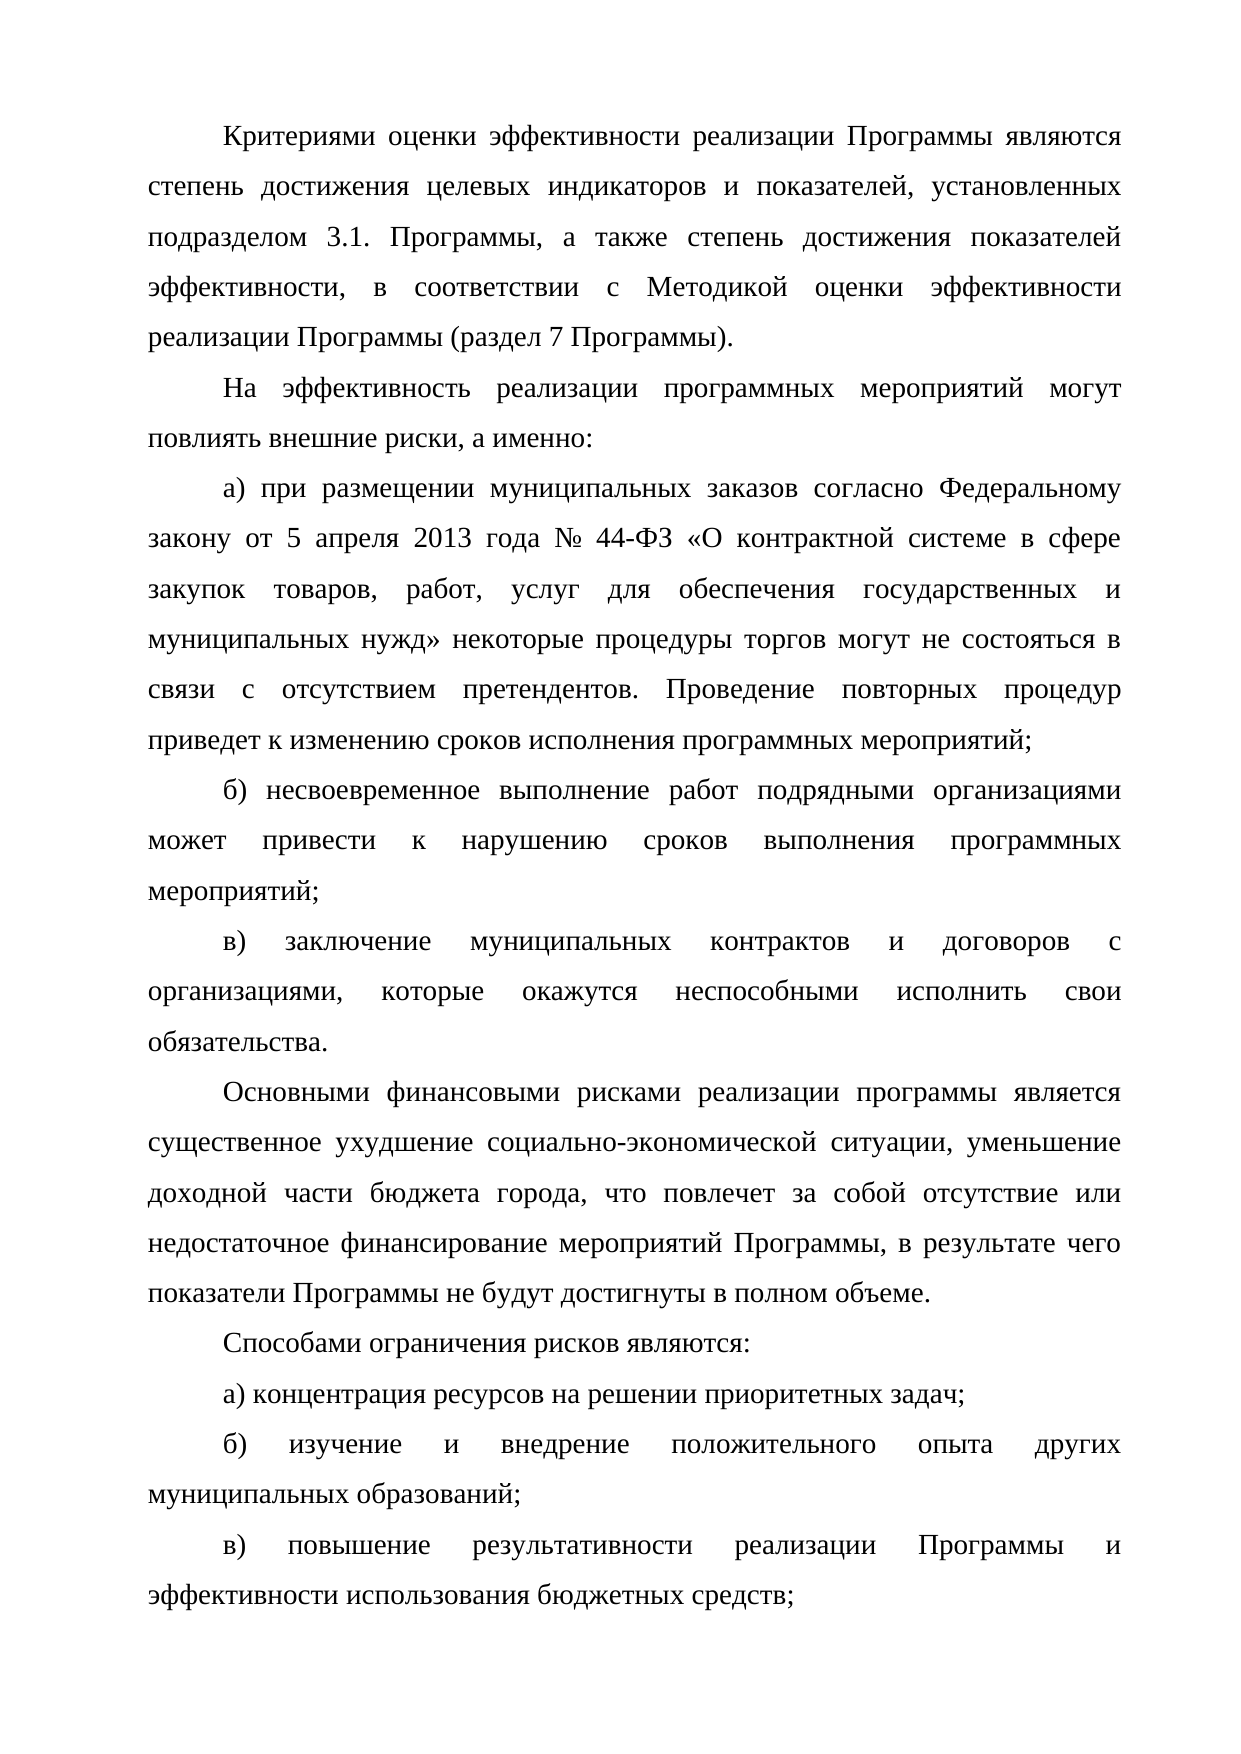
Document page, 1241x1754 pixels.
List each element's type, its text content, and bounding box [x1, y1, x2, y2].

text а) при размещении муниципальных заказов согласно Федеральному закону от 5 апреля 2013 года № 44-ФЗ «О контрактной системе в сфере закупок товаров, работ, услуг для обеспечения государственных и муниципальных нужд» некоторые процедуры торгов могут не состояться в связи с отсутствием претендентов. Проведение повторных процедур приведет к изменению сроков исполнения программных мероприятий; [148, 470, 1122, 755]
text Критериями оценки эффективности реализации Программы являются степень достижения целевых индикаторов и показателей, установленных подразделом 3.1. Программы, а также степень достижения показателей эффективности, в соответствии с Методикой оценки эффективности реализации Программы (раздел 7 Программы). [148, 118, 1122, 353]
text б) несвоевременное выполнение работ подрядными организациями может привести к нарушению сроков выполнения программных мероприятий; [148, 772, 1122, 906]
text в) заключение муниципальных контрактов и договоров с организациями, которые окажутся неспособными исполнить свои обязательства. [148, 923, 1122, 1057]
text Способами ограничения рисков являются: [148, 1326, 1122, 1359]
text а) концентрация ресурсов на решении приоритетных задач; [148, 1376, 1122, 1409]
text б) изучение и внедрение положительного опыта других муниципальных образований; [148, 1426, 1122, 1510]
text Основными финансовыми рисками реализации программы является существенное ухудшение социально-экономической ситуации, уменьшение доходной части бюджета города, что повлечет за собой отсутствие или недостаточное финансирование мероприятий Программы, в результате чего показатели Программы не будут достигнуты в полном объеме. [148, 1074, 1122, 1309]
text в) повышение результативности реализации Программы и эффективности использования бюджетных средств; [148, 1527, 1122, 1611]
text На эффективность реализации программных мероприятий могут повлиять внешние риски, а именно: [148, 370, 1122, 453]
